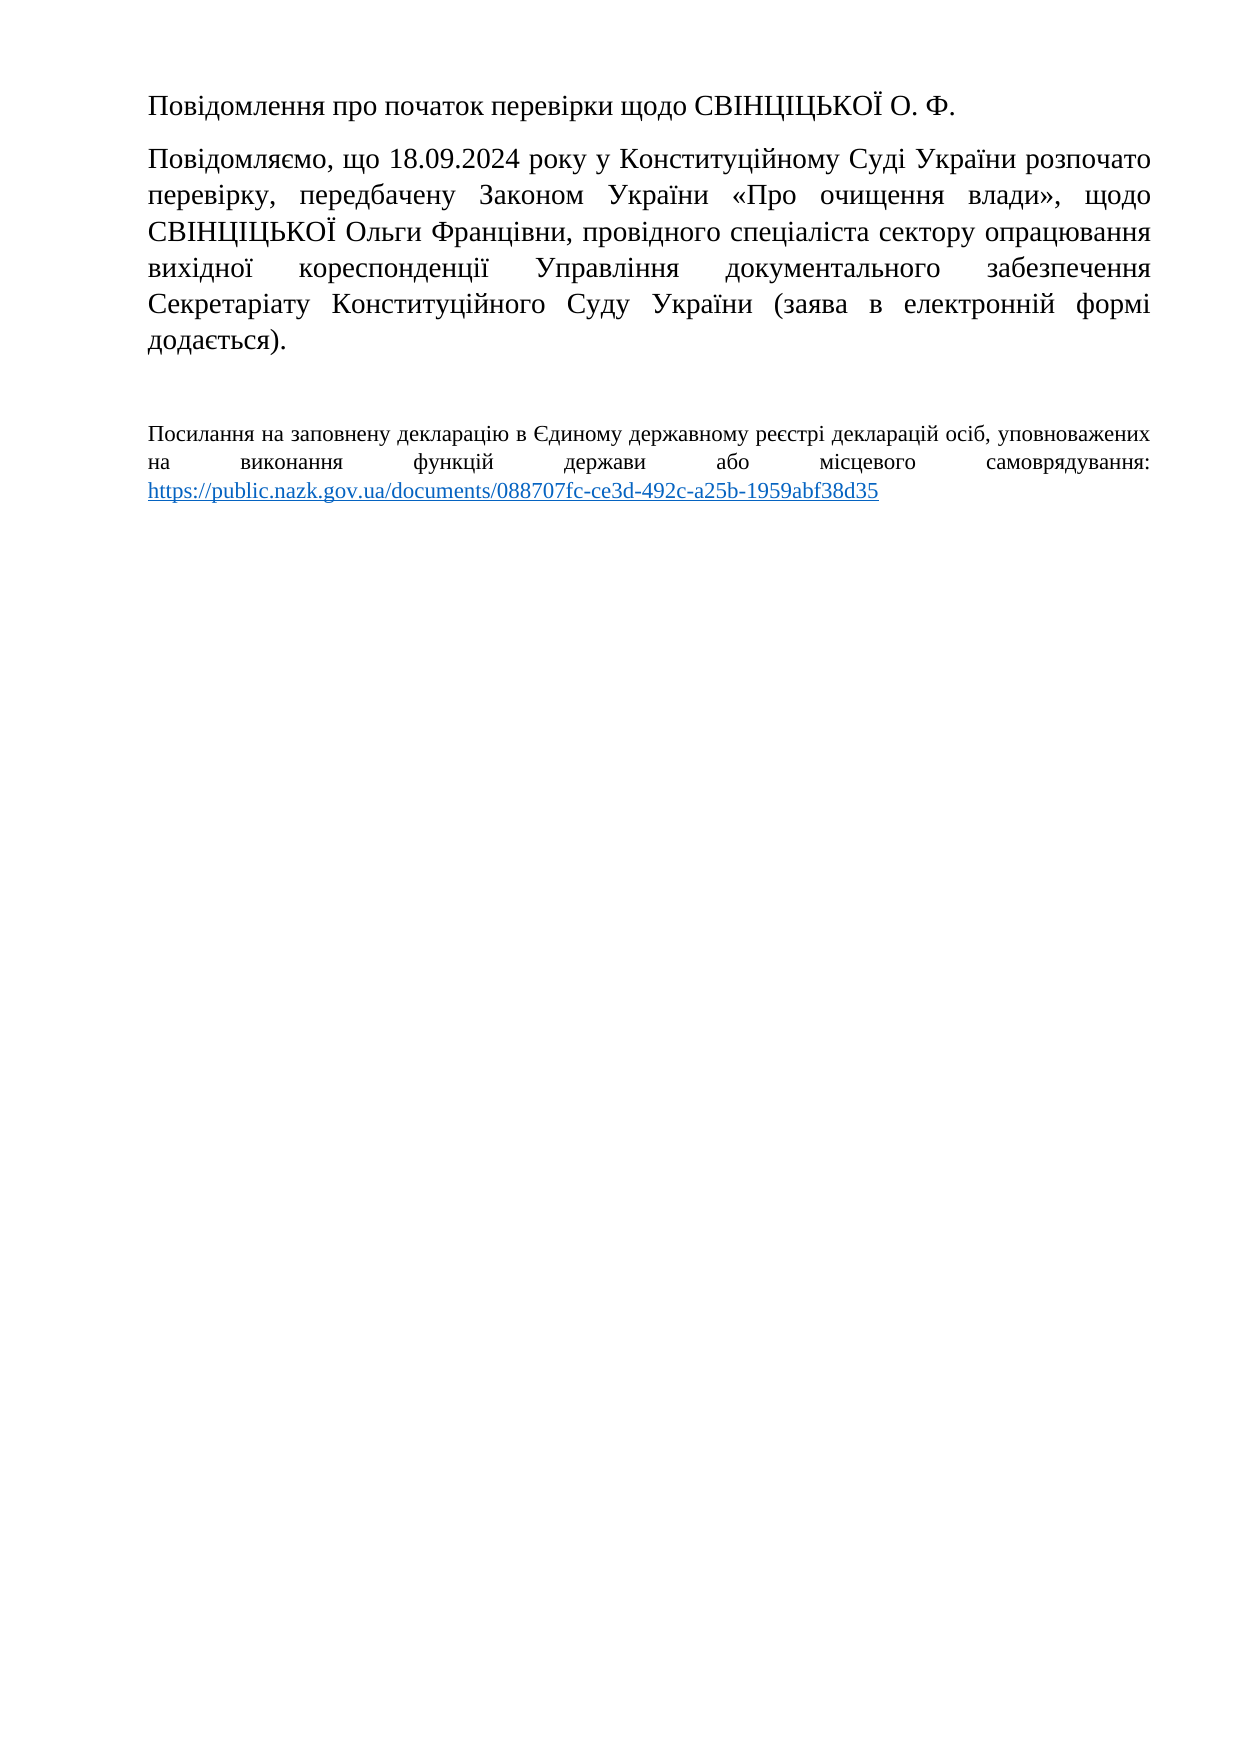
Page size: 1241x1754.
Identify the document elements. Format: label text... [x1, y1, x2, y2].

text Повідомляємо, що 18.09.2024 року у Конституційному Суді України розпочато перевірку, передбачену Законом України «Про очищення влади», щодо СВІНЦІЦЬКОЇ Ольги Францівни, провідного спеціаліста сектору опрацювання вихідної кореспонденції Управління документального забезпечення Секретаріату Конституційного Суду України (заява в електронній формі додається). [148, 141, 1152, 356]
text Посилання на заповнену декларацію в Єдиному державному реєстрі декларацій осіб, уповноважених на виконання функцій держави або місцевого самоврядування: https://public.nazk.gov.ua/documents/088707fc-ce3d-492c-a25b-1959abf38d35 [148, 420, 1152, 503]
text Повідомлення про початок перевірки щодо СВІНЦІЦЬКОЇ О. Ф. [148, 88, 1152, 122]
